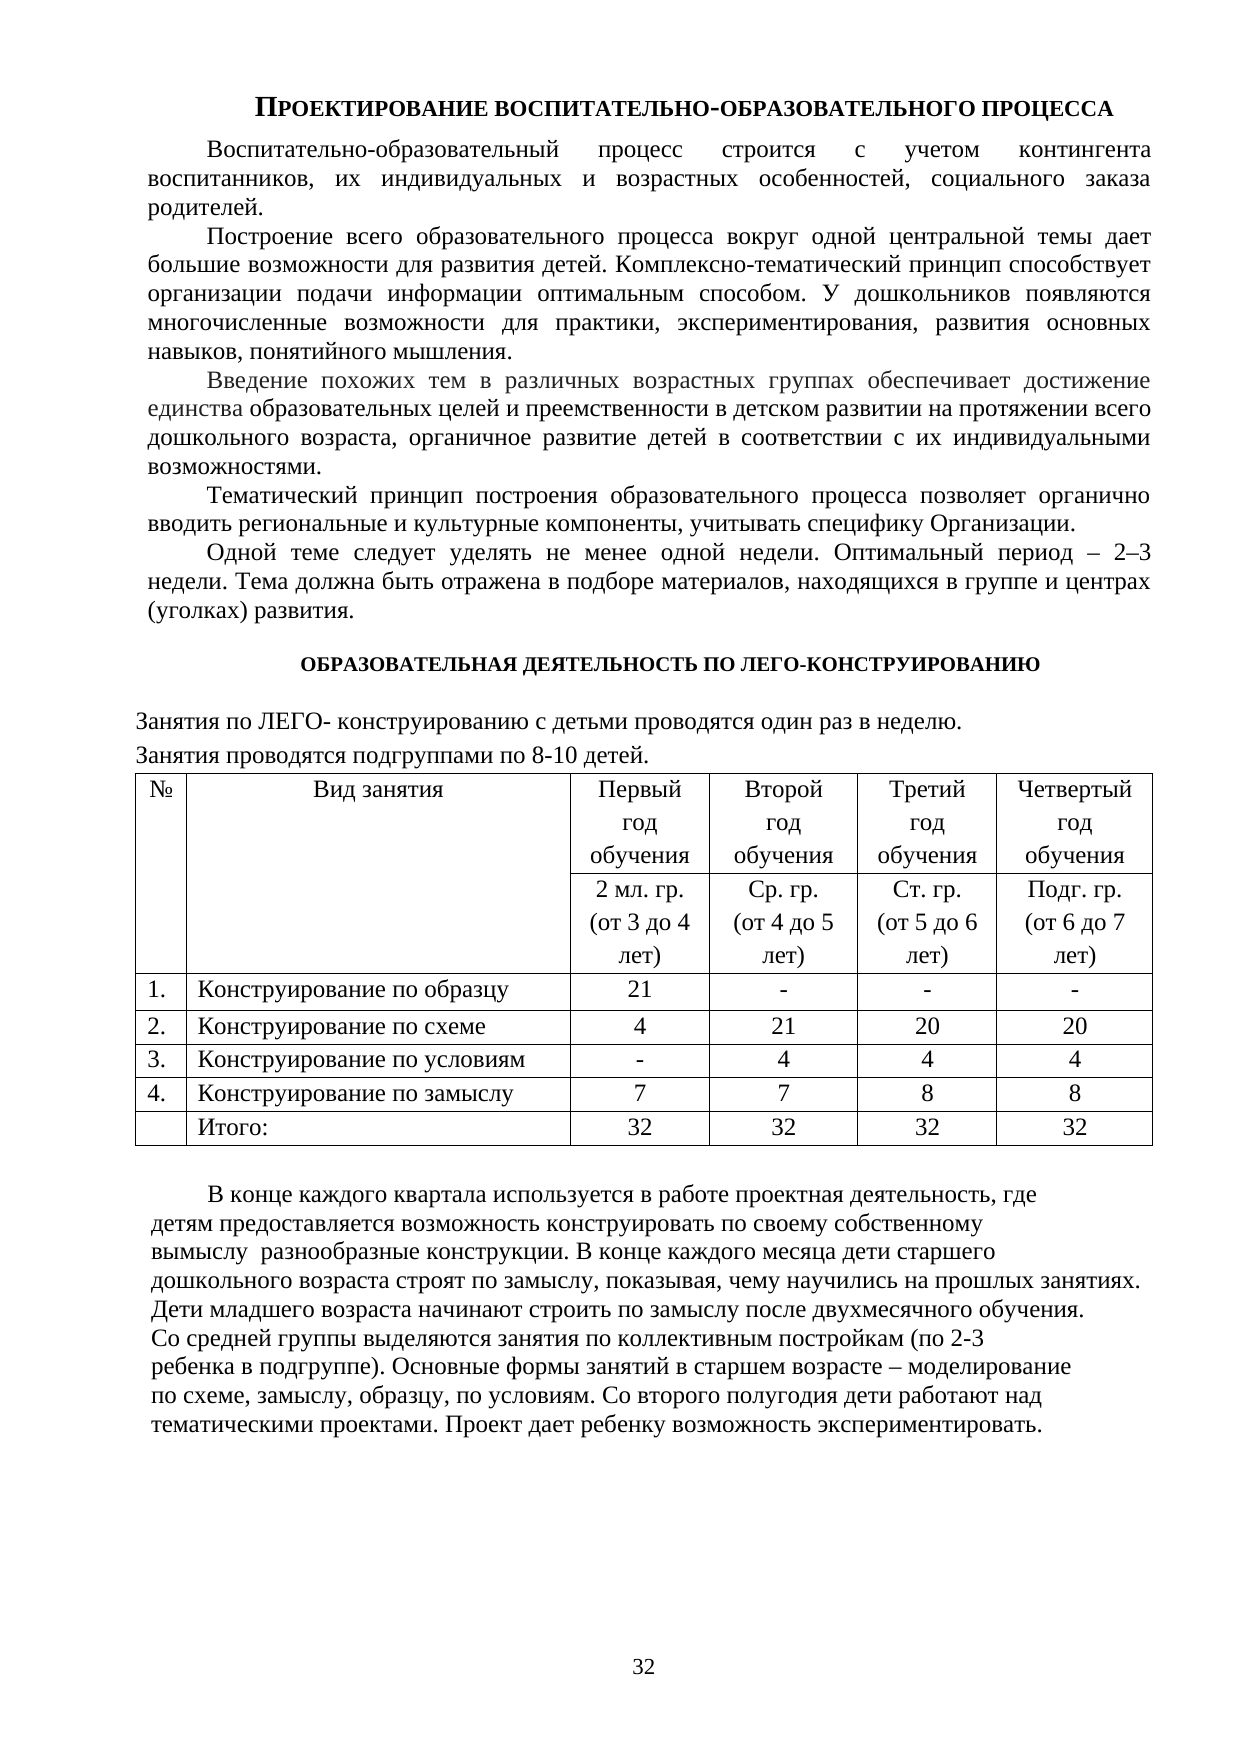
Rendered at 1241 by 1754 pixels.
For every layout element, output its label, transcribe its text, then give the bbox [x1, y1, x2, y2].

text Со средней группы выделяются занятия по коллективным постройкам (по 2-3 [149, 1323, 1224, 1351]
table_cell 4 [571, 1011, 709, 1043]
table_cell 2 мл. гр. (от 3 до 4 лет) [571, 874, 709, 973]
table_header Второй год обучения [710, 774, 857, 873]
table_header Третий год обучения [858, 774, 996, 873]
text Воспитательно-образовательный процесс строится с учетом контингента воспитанников, их индивидуальных и возрастных особенностей, социального заказа родителей. [147, 134, 1152, 221]
table_cell 20 [997, 1011, 1152, 1043]
table_cell Ср. гр. (от 4 до 5 лет) [710, 874, 857, 973]
text тематическими проектами. Проект дает ребенку возможность экспериментировать. [149, 1409, 1224, 1438]
table_cell Ст. гр. (от 5 до 6 лет) [858, 874, 996, 973]
table_cell 2. [136, 1011, 186, 1043]
table_cell Подг. гр. (от 6 до 7 лет) [997, 874, 1152, 973]
table_cell 1. [136, 974, 186, 1010]
table_cell 4 [710, 1045, 857, 1077]
table_cell 8 [997, 1078, 1152, 1111]
table_cell 4 [858, 1045, 996, 1077]
text детям предоставляется возможность конструировать по своему собственному [149, 1208, 1224, 1236]
text Занятия проводятся подгруппами по 8-10 детей. [92, 740, 1224, 769]
table_cell 3. [136, 1045, 186, 1077]
table_cell 7 [710, 1078, 857, 1111]
text по схеме, замыслу, образцу, по условиям. Со второго полугодия дети работают над [149, 1380, 1224, 1409]
table_cell 20 [858, 1011, 996, 1043]
table_cell 32 [710, 1112, 857, 1145]
table_cell - [710, 974, 857, 1010]
table_cell 4 [997, 1045, 1152, 1077]
text ОБРАЗОВАТЕЛЬНАЯ ДЕЯТЕЛЬНОСТЬ ПО ЛЕГО-КОНСТРУИРОВАНИЮ [147, 652, 1152, 676]
table_cell 21 [710, 1011, 857, 1043]
table_cell [136, 1112, 186, 1145]
text вымыслу разнообразные конструкции. В конце каждого месяца дети старшего [149, 1236, 1224, 1265]
table_cell 32 [858, 1112, 996, 1145]
table_cell - [571, 1045, 709, 1077]
text дошкольного возраста строят по замыслу, показывая, чему научились на прошлых занятиях. [149, 1265, 1224, 1294]
text Одной теме следует уделять не менее одной недели. Оптимальный период – 2–3 недели. Тема должна быть отражена в подборе материалов, находящихся в группе и центрах (уголках) развития. [147, 537, 1152, 623]
text Дети младшего возраста начинают строить по замыслу после двухмесячного обучения. [149, 1294, 1224, 1323]
table_cell - [858, 974, 996, 1010]
table_cell - [997, 974, 1152, 1010]
text ПРОЕКТИРОВАНИЕ ВОСПИТАТЕЛЬНО-ОБРАЗОВАТЕЛЬНОГО ПРОЦЕССА [254, 89, 1223, 122]
text В конце каждого квартала используется в работе проектная деятельность, где [149, 1179, 1224, 1208]
table_cell 7 [571, 1078, 709, 1111]
table_header Вид занятия [187, 774, 570, 973]
table_header Первый год обучения [571, 774, 709, 873]
text ребенка в подгруппе). Основные формы занятий в старшем возрасте – моделирование [149, 1351, 1224, 1380]
table_header № [136, 774, 186, 973]
table_cell 32 [571, 1112, 709, 1145]
table_cell 8 [858, 1078, 996, 1111]
text Построение всего образовательного процесса вокруг одной центральной темы дает большие возможности для развития детей. Комплексно-тематический принцип способствует организации подачи информации оптимальным способом. У дошкольников появляются многочисленные возможности для практики, экспериментирования, развития основных навыков, понятийного мышления. [147, 221, 1152, 364]
table_cell Конструирование по условиям [187, 1045, 570, 1077]
text Занятия по ЛЕГО- конструированию с детьми проводятся один раз в неделю. [92, 706, 1224, 735]
table_cell Итого: [187, 1112, 570, 1145]
table_cell Конструирование по замыслу [187, 1078, 570, 1111]
text Тематический принцип построения образовательного процесса позволяет органично вводить региональные и культурные компоненты, учитывать специфику Организации. [147, 480, 1151, 537]
table_cell 32 [997, 1112, 1152, 1145]
text Введение похожих тем в различных возрастных группах обеспечивает достижение единства образовательных целей и преемственности в детском развитии на протяжении всего дошкольного возраста, органичное развитие детей в соответствии с их индивидуальными возможностями. [147, 365, 1152, 480]
table_header Четвертый год обучения [997, 774, 1152, 873]
table_cell Конструирование по образцу [187, 974, 570, 1010]
table_cell 21 [571, 974, 709, 1010]
table_cell 4. [136, 1078, 186, 1111]
table_cell Конструирование по схеме [187, 1011, 570, 1043]
